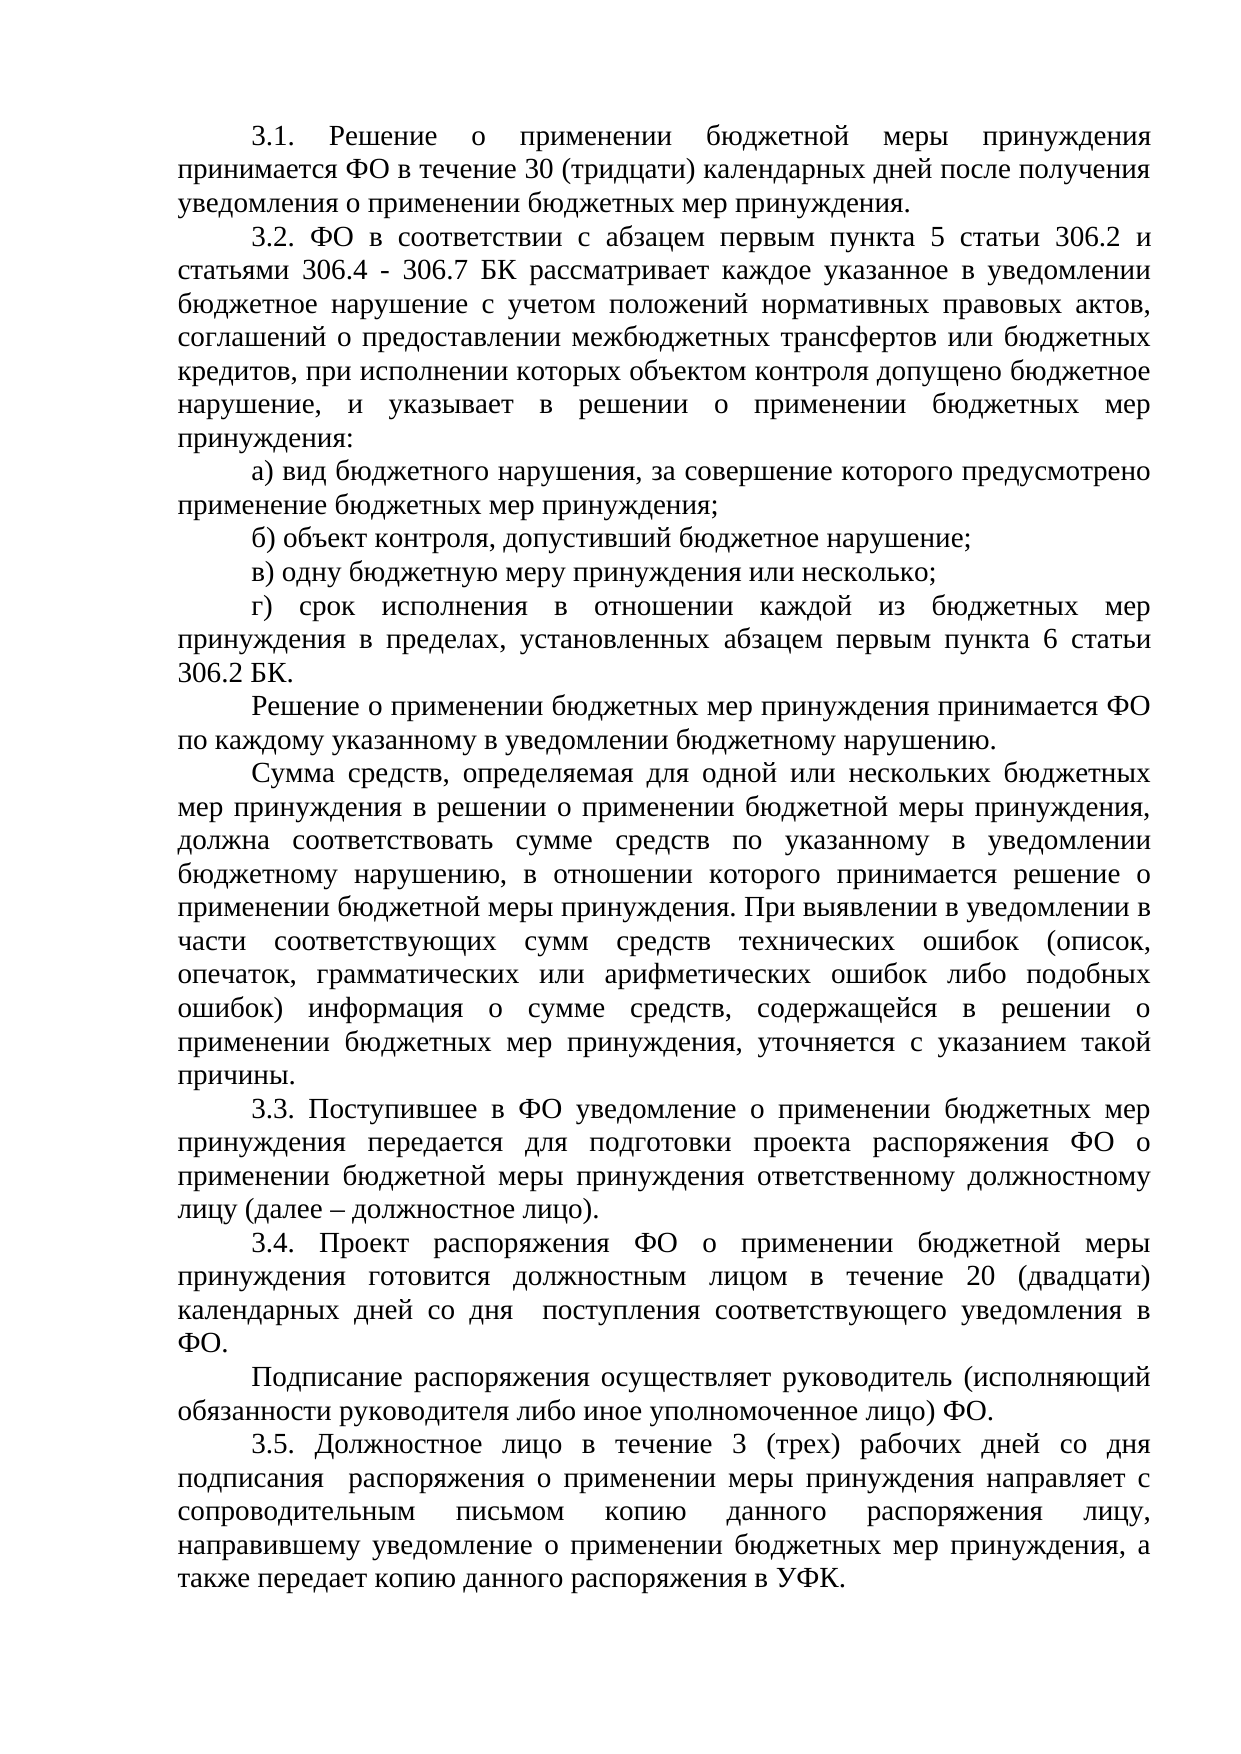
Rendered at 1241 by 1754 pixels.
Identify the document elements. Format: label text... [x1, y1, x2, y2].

text 3.3. Поступившее в ФО уведомление о применении бюджетных мер принуждения передается для подготовки проекта распоряжения ФО о применении бюджетной меры принуждения ответственному должностному лицу (далее – должностное лицо). [177, 1091, 1152, 1225]
text 3.4. Проект распоряжения ФО о применении бюджетной меры принуждения готовится должностным лицом в течение 20 (двадцати) календарных дней со дня поступления соответствующего уведомления в ФО. [177, 1225, 1152, 1359]
text Подписание распоряжения осуществляет руководитель (исполняющий обязанности руководителя либо иное уполномоченное лицо) ФО. [177, 1359, 1152, 1426]
text 3.1. Решение о применении бюджетной меры принуждения принимается ФО в течение 30 (тридцати) календарных дней после получения уведомления о применении бюджетных мер принуждения. [177, 118, 1152, 219]
text а) вид бюджетного нарушения, за совершение которого предусмотрено применение бюджетных мер принуждения; [177, 453, 1152, 521]
text 3.2. ФО в соответствии с абзацем первым пункта 5 статьи 306.2 и статьями 306.4 - 306.7 БК рассматривает каждое указанное в уведомлении бюджетное нарушение с учетом положений нормативных правовых актов, соглашений о предоставлении межбюджетных трансфертов или бюджетных кредитов, при исполнении которых объектом контроля допущено бюджетное нарушение, и указывает в решении о применении бюджетных мер принуждения: [177, 219, 1152, 453]
text г) срок исполнения в отношении каждой из бюджетных мер принуждения в пределах, установленных абзацем первым пункта 6 статьи 306.2 БК. [177, 588, 1152, 688]
text в) одну бюджетную меру принуждения или несколько; [177, 554, 1152, 588]
text б) объект контроля, допустивший бюджетное нарушение; [177, 521, 1152, 554]
text 3.5. Должностное лицо в течение 3 (трех) рабочих дней со дня подписания распоряжения о применении меры принуждения направляет с сопроводительным письмом копию данного распоряжения лицу, направившему уведомление о применении бюджетных мер принуждения, а также передает копию данного распоряжения в УФК. [177, 1426, 1152, 1594]
text Сумма средств, определяемая для одной или нескольких бюджетных мер принуждения в решении о применении бюджетной меры принуждения, должна соответствовать сумме средств по указанному в уведомлении бюджетному нарушению, в отношении которого принимается решение о применении бюджетной меры принуждения. При выявлении в уведомлении в части соответствующих сумм средств технических ошибок (описок, опечаток, грамматических или арифметических ошибок либо подобных ошибок) информация о сумме средств, содержащейся в решении о применении бюджетных мер принуждения, уточняется с указанием такой причины. [177, 755, 1152, 1091]
text Решение о применении бюджетных мер принуждения принимается ФО по каждому указанному в уведомлении бюджетному нарушению. [177, 688, 1152, 755]
